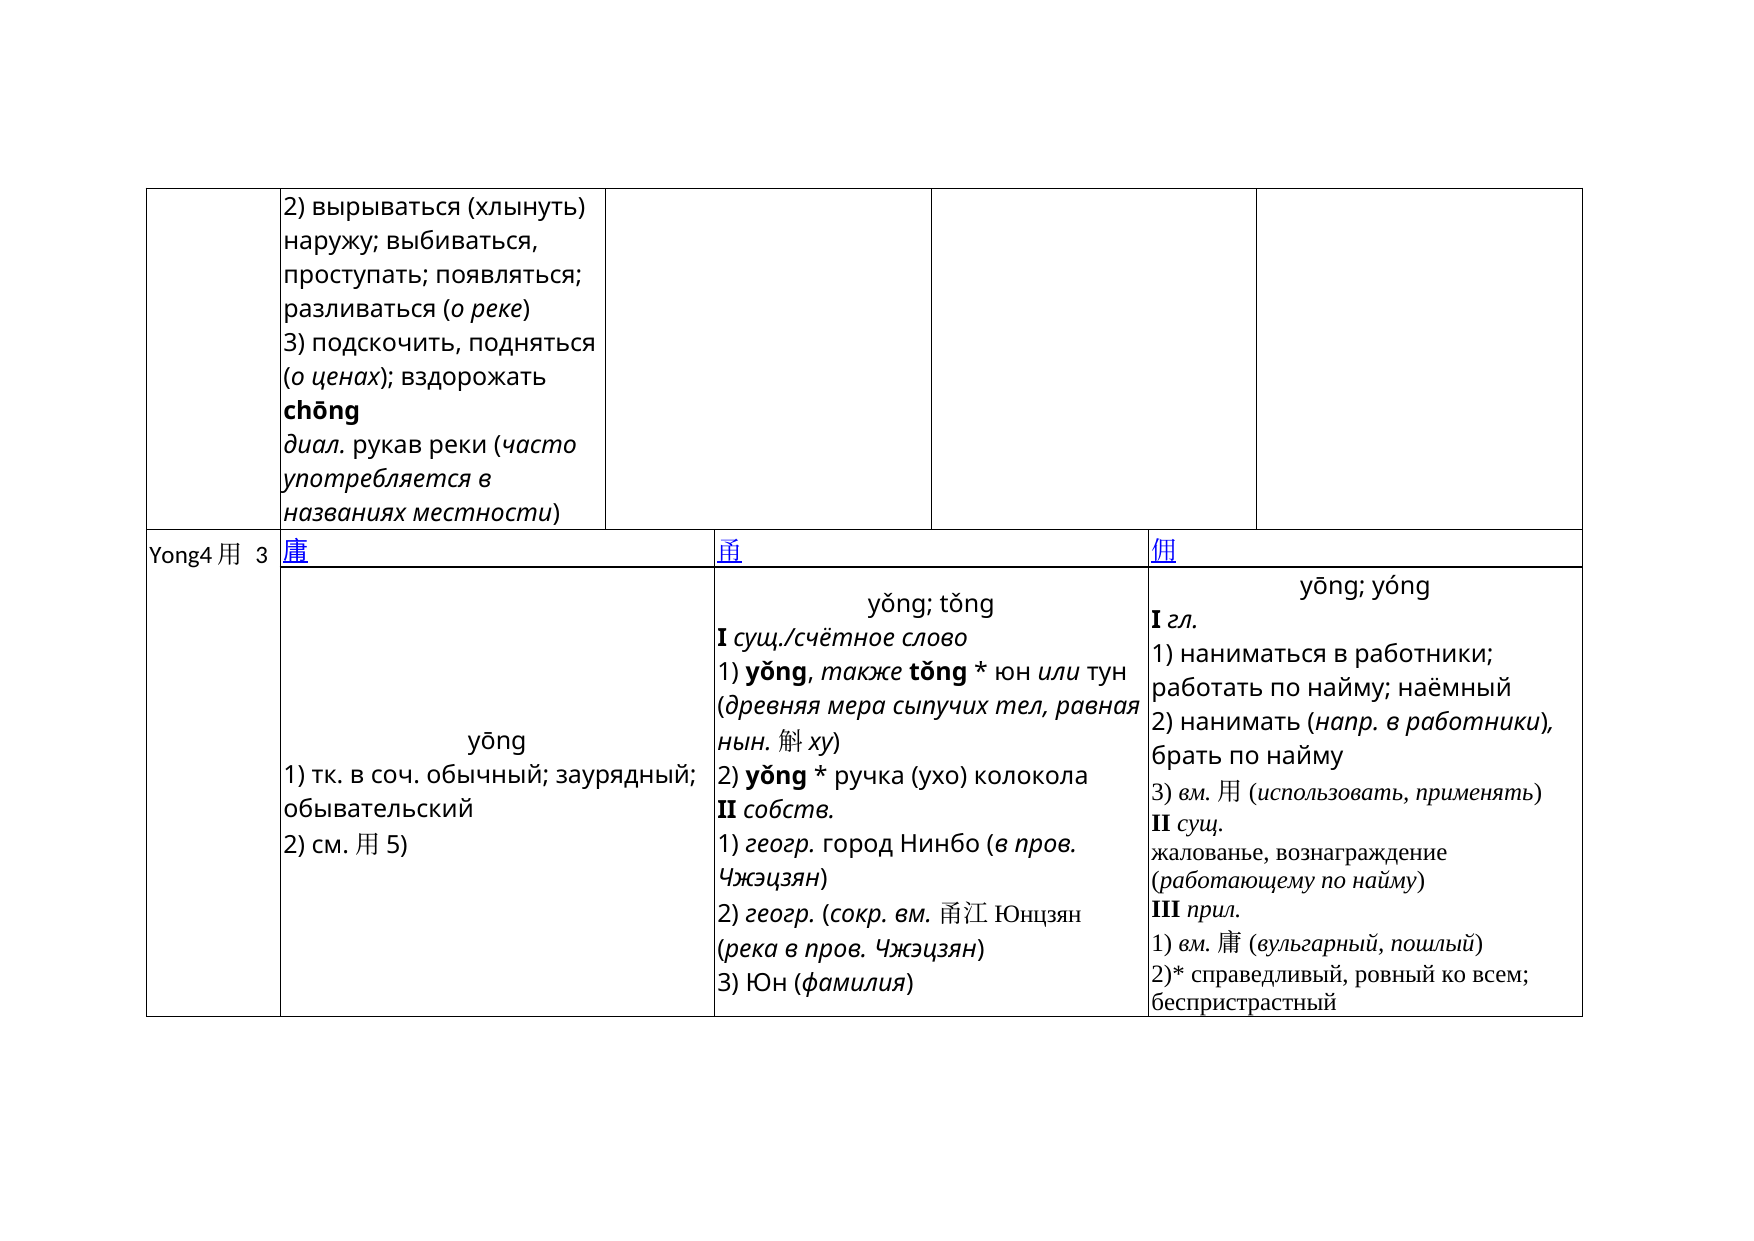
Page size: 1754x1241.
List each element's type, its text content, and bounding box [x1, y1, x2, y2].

table_cell yōng; yóng I гл. 1) наниматься в работники; работать по найму; наёмный 2) нанимать (напр. в работники), брать по найму 3) вм. 用 (использовать, применять) II сущ. жалованье, вознаграждение (работающему по найму) III прил. 1) вм. 庸 (вульгарный, пошлый) 2)* справедливый, ровный ко всем; беспристрастный [1149, 568, 1582, 1016]
table_cell yǒng; tǒng I сущ./счётное слово 1) yǒng, также tǒng * юн или тун (древняя мера сыпучих тел, равная нын. 斛 ху) 2) yǒng * ручка (ухо) колокола II собств. 1) геогр. город Нинбо (в пров. Чжэцзян) 2) геогр. (сокр. вм. 甬江 Юнцзян (река в пров. Чжэцзян) 3) Юн (фамилия) [715, 568, 1148, 1016]
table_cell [281, 189, 605, 529]
table_cell 佣 [1149, 530, 1582, 566]
table_cell [606, 189, 931, 529]
table_cell [932, 189, 1256, 529]
table_cell 甬 [715, 530, 1148, 566]
table_cell 庸 [281, 530, 714, 566]
table_cell [1257, 189, 1582, 529]
table_cell yōng 1) тк. в соч. обычный; заурядный; обывательский 2) см. 用 5) [281, 568, 714, 1016]
table_cell Yong4 用 3 [147, 530, 280, 1016]
